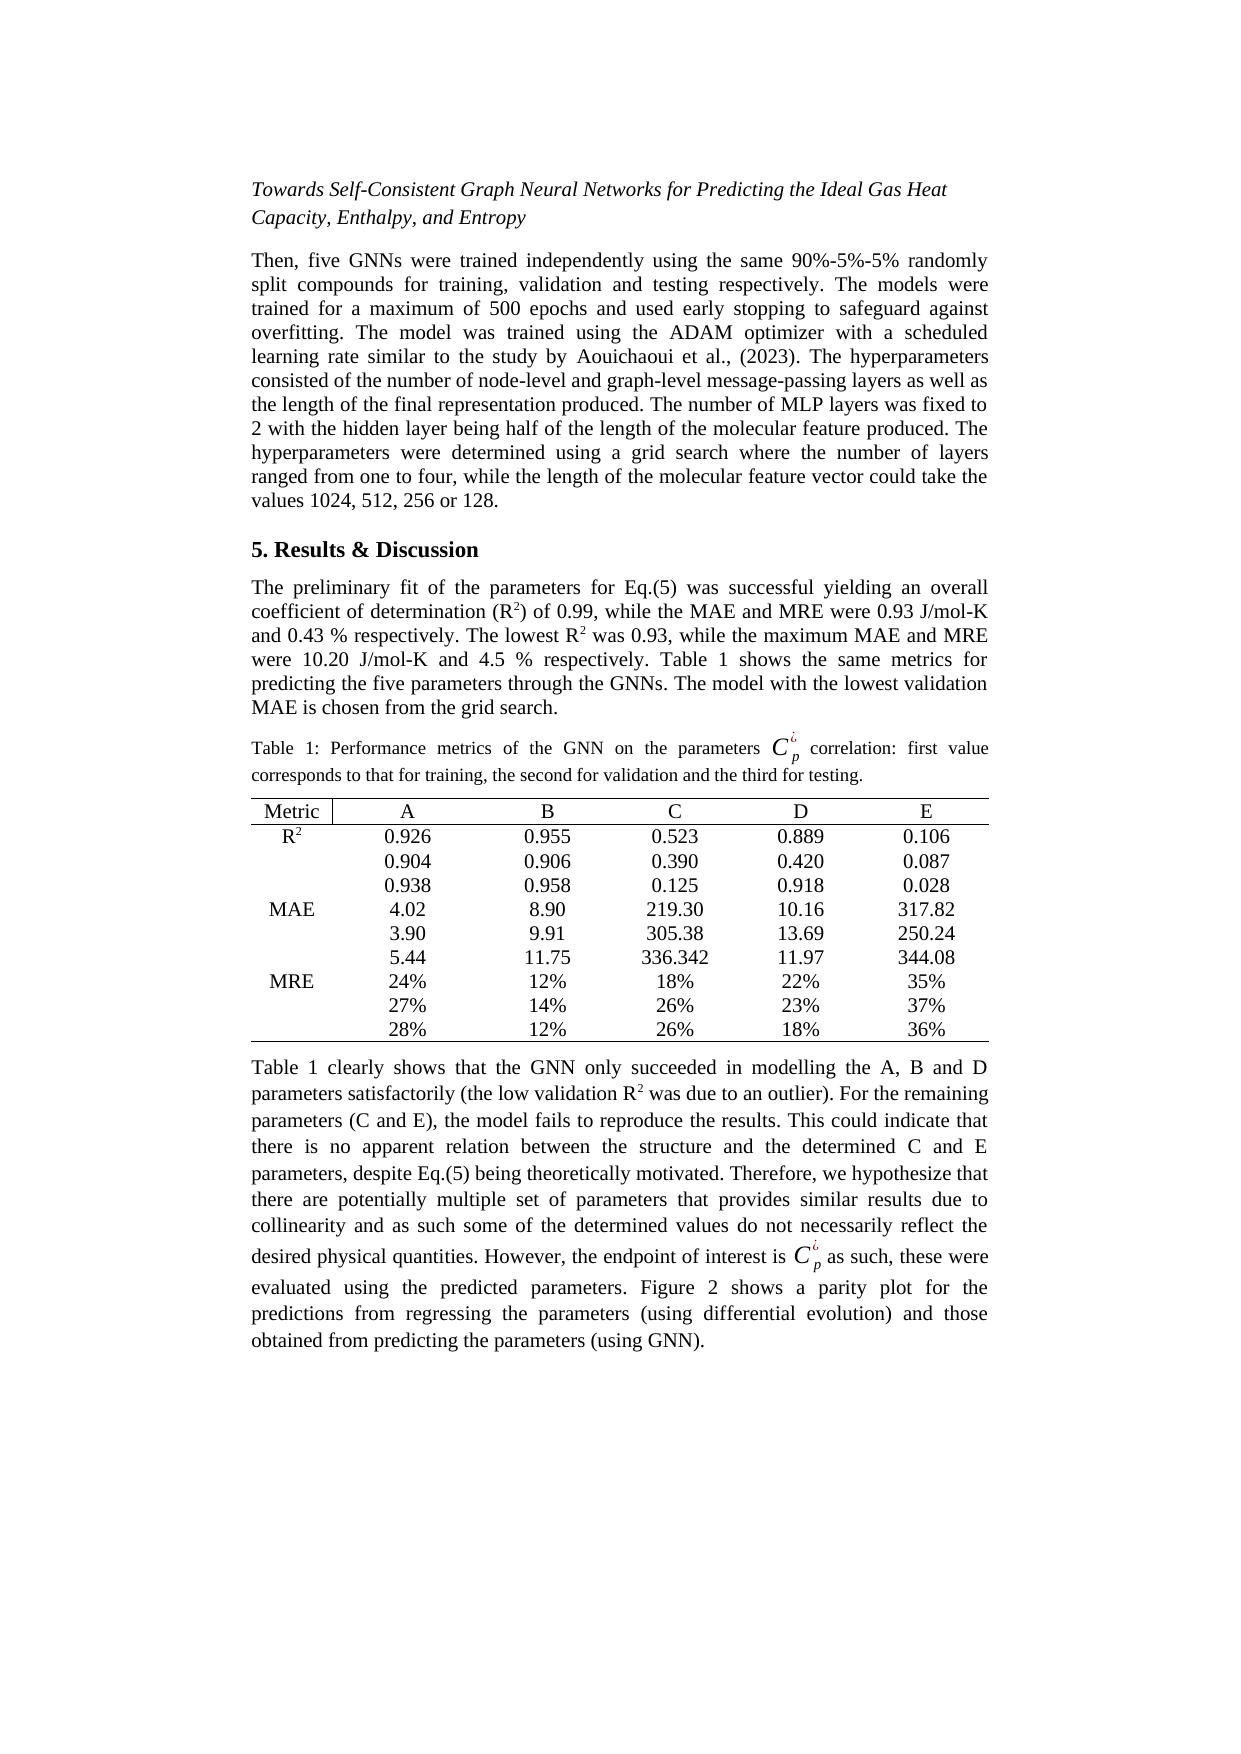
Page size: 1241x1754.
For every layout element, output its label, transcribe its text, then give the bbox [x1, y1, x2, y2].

text Results & Discussion [251, 537, 989, 562]
text Table 1: Performance metrics of the GNN on the parameters correlation: first value corresponds to that for training, the second for validation and the third for testing. [251, 732, 989, 786]
text The preliminary fit of the parameters for Eq.(5) was successful yielding an overall coefficient of determination (R2) of 0.99, while the MAE and MRE were 0.93 J/mol-K and 0.43 % respectively. The lowest R2 was 0.93, while the maximum MAE and MRE were 10.20 J/mol-K and 4.5 % respectively. Table 1 shows the same metrics for predicting the five parameters through the GNNs. The model with the lowest validation MAE is chosen from the grid search. [251, 575, 989, 719]
table_cell 219.30 305.38 336.342 [612, 897, 738, 969]
table_cell MRE [251, 969, 332, 1041]
table_cell 0.523 0.390 0.125 [612, 825, 738, 897]
table_cell 0.106 0.087 0.028 [864, 825, 989, 897]
table_header A [333, 799, 483, 823]
table_cell 24% 27% 28% [332, 969, 483, 1041]
table_cell 22% 23% 18% [738, 969, 863, 1041]
table_header D [738, 799, 863, 823]
table_cell 317.82 250.24 344.08 [864, 897, 989, 969]
table_header B [483, 799, 612, 823]
table_header C [612, 799, 738, 823]
table_cell 0.926 0.904 0.938 [332, 825, 483, 897]
table_header Metric [251, 799, 332, 823]
table_cell 4.02 3.90 5.44 [332, 897, 483, 969]
table_cell 8.90 9.91 11.75 [483, 897, 612, 969]
table_cell 18% 26% 26% [612, 969, 738, 1041]
table_cell R2 [251, 825, 332, 897]
table_header E [864, 799, 989, 823]
table_cell 12% 14% 12% [483, 969, 612, 1041]
text Table 1 clearly shows that the GNN only succeeded in modelling the A, B and D parameters satisfactorily (the low validation R2 was due to an outlier). For the remaining parameters (C and E), the model fails to reproduce the results. This could indicate that there is no apparent relation between the structure and the determined C and E parameters, despite Eq.(5) being theoretically motivated. Therefore, we hypothesize that there are potentially multiple set of parameters that provides similar results due to collinearity and as such some of the determined values do not necessarily reflect the desired physical quantities. However, the endpoint of interest is as such, these were evaluated using the predicted parameters. Figure 2 shows a parity plot for the predictions from regressing the parameters (using differential evolution) and those obtained from predicting the parameters (using GNN). [251, 1054, 989, 1352]
table_cell 10.16 13.69 11.97 [738, 897, 863, 969]
table_cell 0.889 0.420 0.918 [738, 825, 863, 897]
table_cell MAE [251, 897, 332, 969]
table_cell 0.955 0.906 0.958 [483, 825, 612, 897]
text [251, 248, 989, 512]
table_cell 35% 37% 36% [864, 969, 989, 1041]
